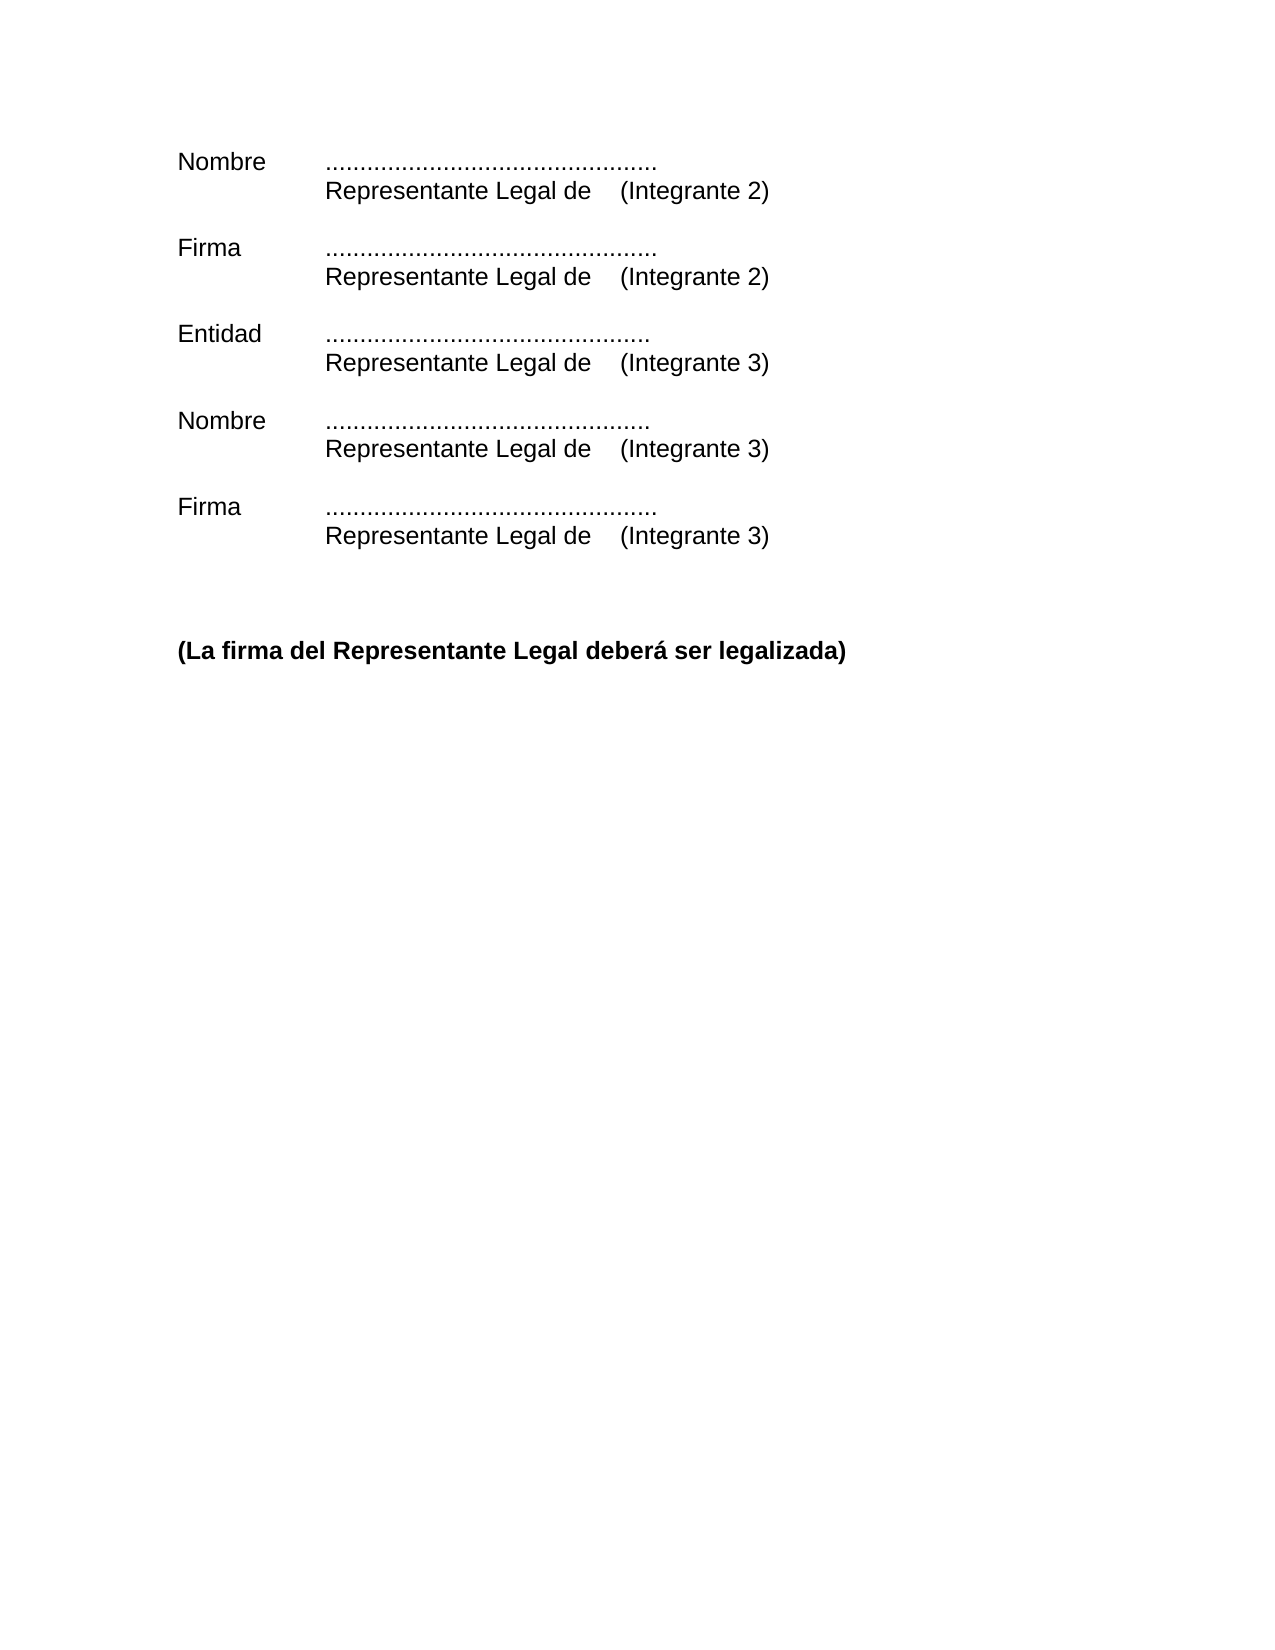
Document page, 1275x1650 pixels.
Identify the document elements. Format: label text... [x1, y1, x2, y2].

text Firma ................................................ [177, 233, 1098, 262]
text Representante Legal de (Integrante 2) [177, 176, 1098, 204]
text Representante Legal de (Integrante 3) [177, 348, 1098, 377]
text Nombre ............................................... [177, 406, 1098, 434]
text Representante Legal de (Integrante 2) [177, 262, 1098, 291]
text Nombre ................................................ [177, 147, 1098, 176]
text Representante Legal de (Integrante 3) [251, 434, 1098, 463]
text Entidad ............................................... [177, 319, 1098, 348]
text (La firma del Representante Legal deberá ser legalizada) [177, 636, 1098, 664]
text Representante Legal de (Integrante 3) [177, 521, 1098, 549]
text Firma ................................................ [177, 492, 1098, 521]
